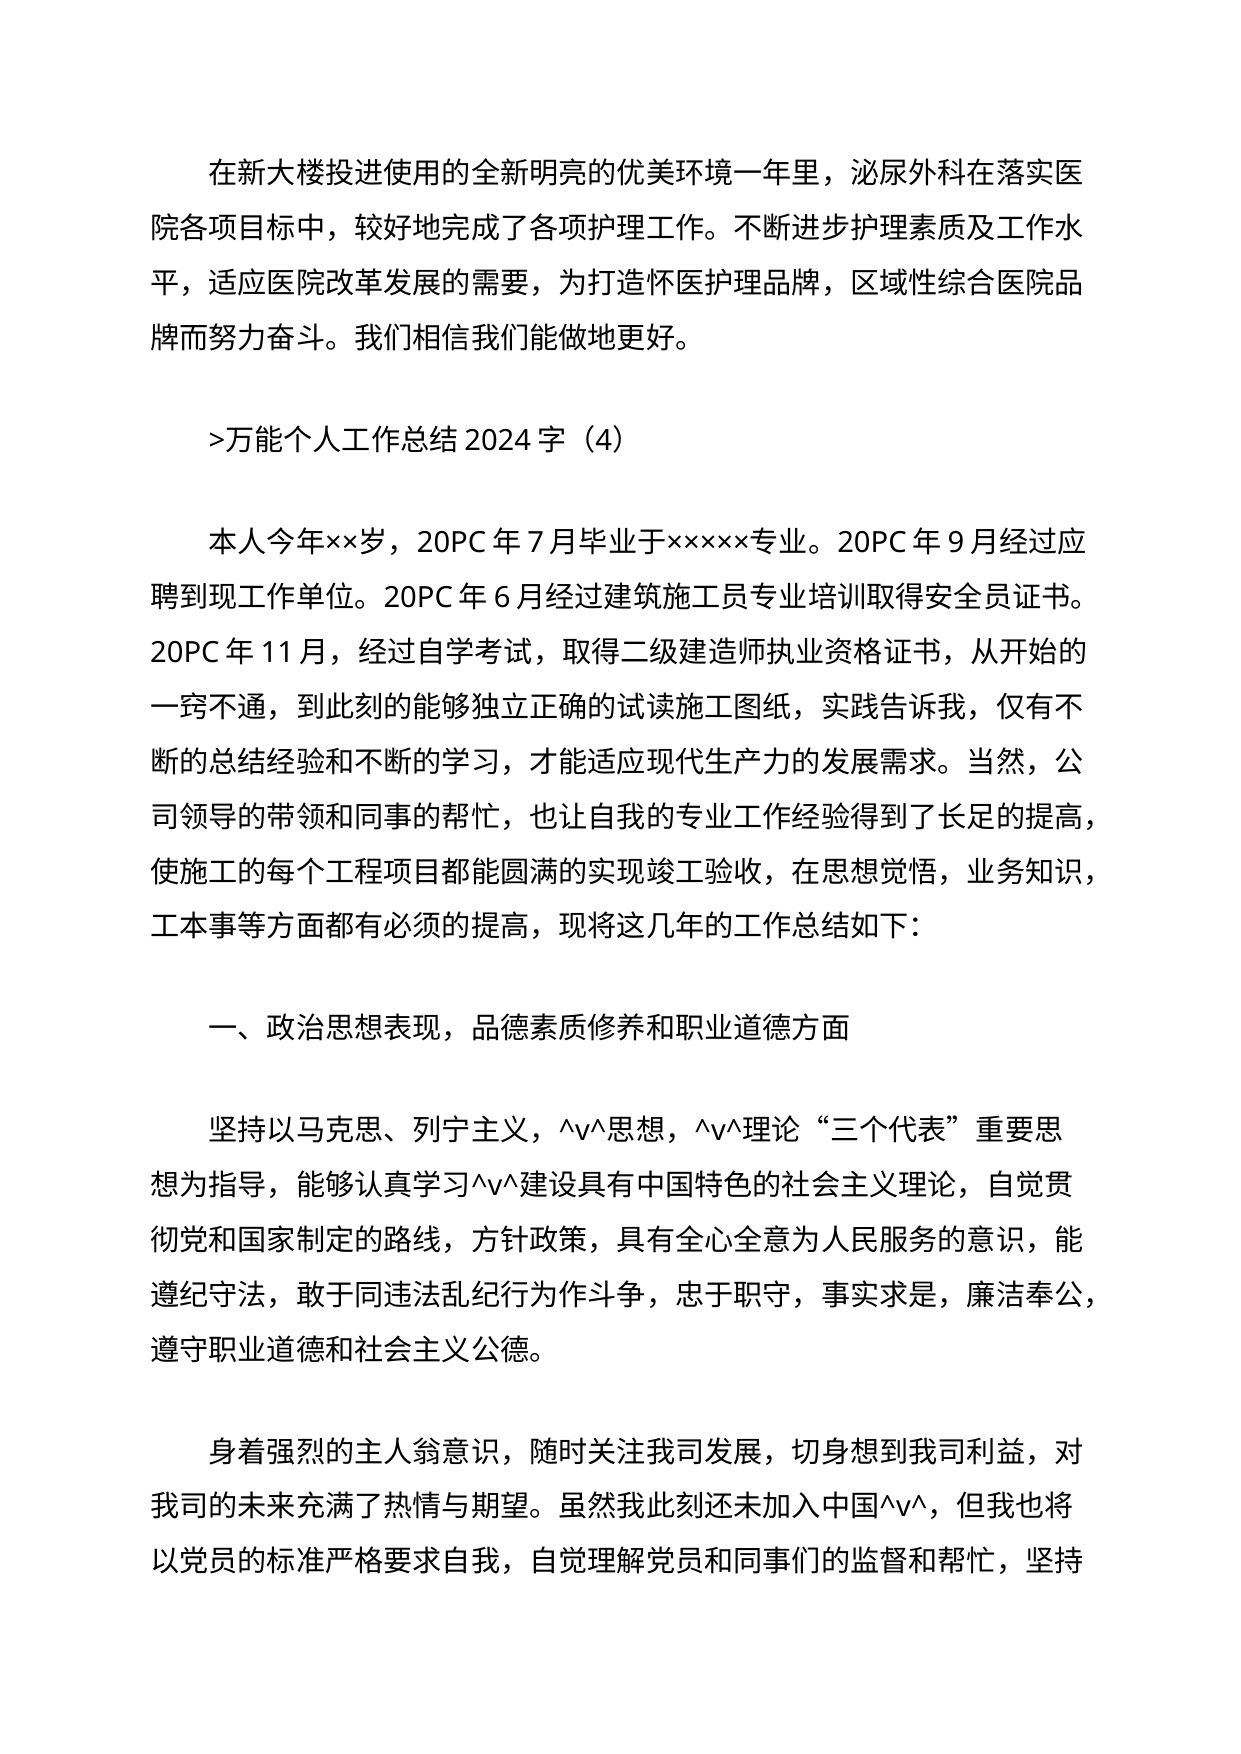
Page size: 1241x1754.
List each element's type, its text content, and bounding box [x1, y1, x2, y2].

text 坚持以马克思、列宁主义，^v^思想，^v^理论“三个代表”重要思想为指导，能够认真学习^v^建设具有中国特色的社会主义理论，自觉贯彻党和国家制定的路线，方针政策，具有全心全意为人民服务的意识，能遵纪守法，敢于同违法乱纪行为作斗争，忠于职守，事实求是，廉洁奉公，遵守职业道德和社会主义公德。 [150, 1107, 1090, 1369]
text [150, 1428, 1090, 1580]
text 在新大楼投进使用的全新明亮的优美环境一年里，泌尿外科在落实医院各项目标中，较好地完成了各项护理工作。不断进步护理素质及工作水平，适应医院改革发展的需要，为打造怀医护理品牌，区域性综合医院品牌而努力奋斗。我们相信我们能做地更好。 [150, 150, 1090, 357]
text 一、政治思想表现，品德素质修养和职业道德方面 [150, 1005, 1090, 1047]
text >万能个人工作总结2024字（4） [150, 416, 1090, 459]
text 本人今年××岁，20PC年7月毕业于×××××专业。20PC年9月经过应聘到现工作单位。20PC年6月经过建筑施工员专业培训取得安全员证书。20PC年11月，经过自学考试，取得二级建造师执业资格证书，从开始的一窍不通，到此刻的能够独立正确的试读施工图纸，实践告诉我，仅有不断的总结经验和不断的学习，才能适应现代生产力的发展需求。当然，公司领导的带领和同事的帮忙，也让自我的专业工作经验得到了长足的提高，使施工的每个工程项目都能圆满的实现竣工验收，在思想觉悟，业务知识，工本事等方面都有必须的提高，现将这几年的工作总结如下： [150, 518, 1090, 945]
